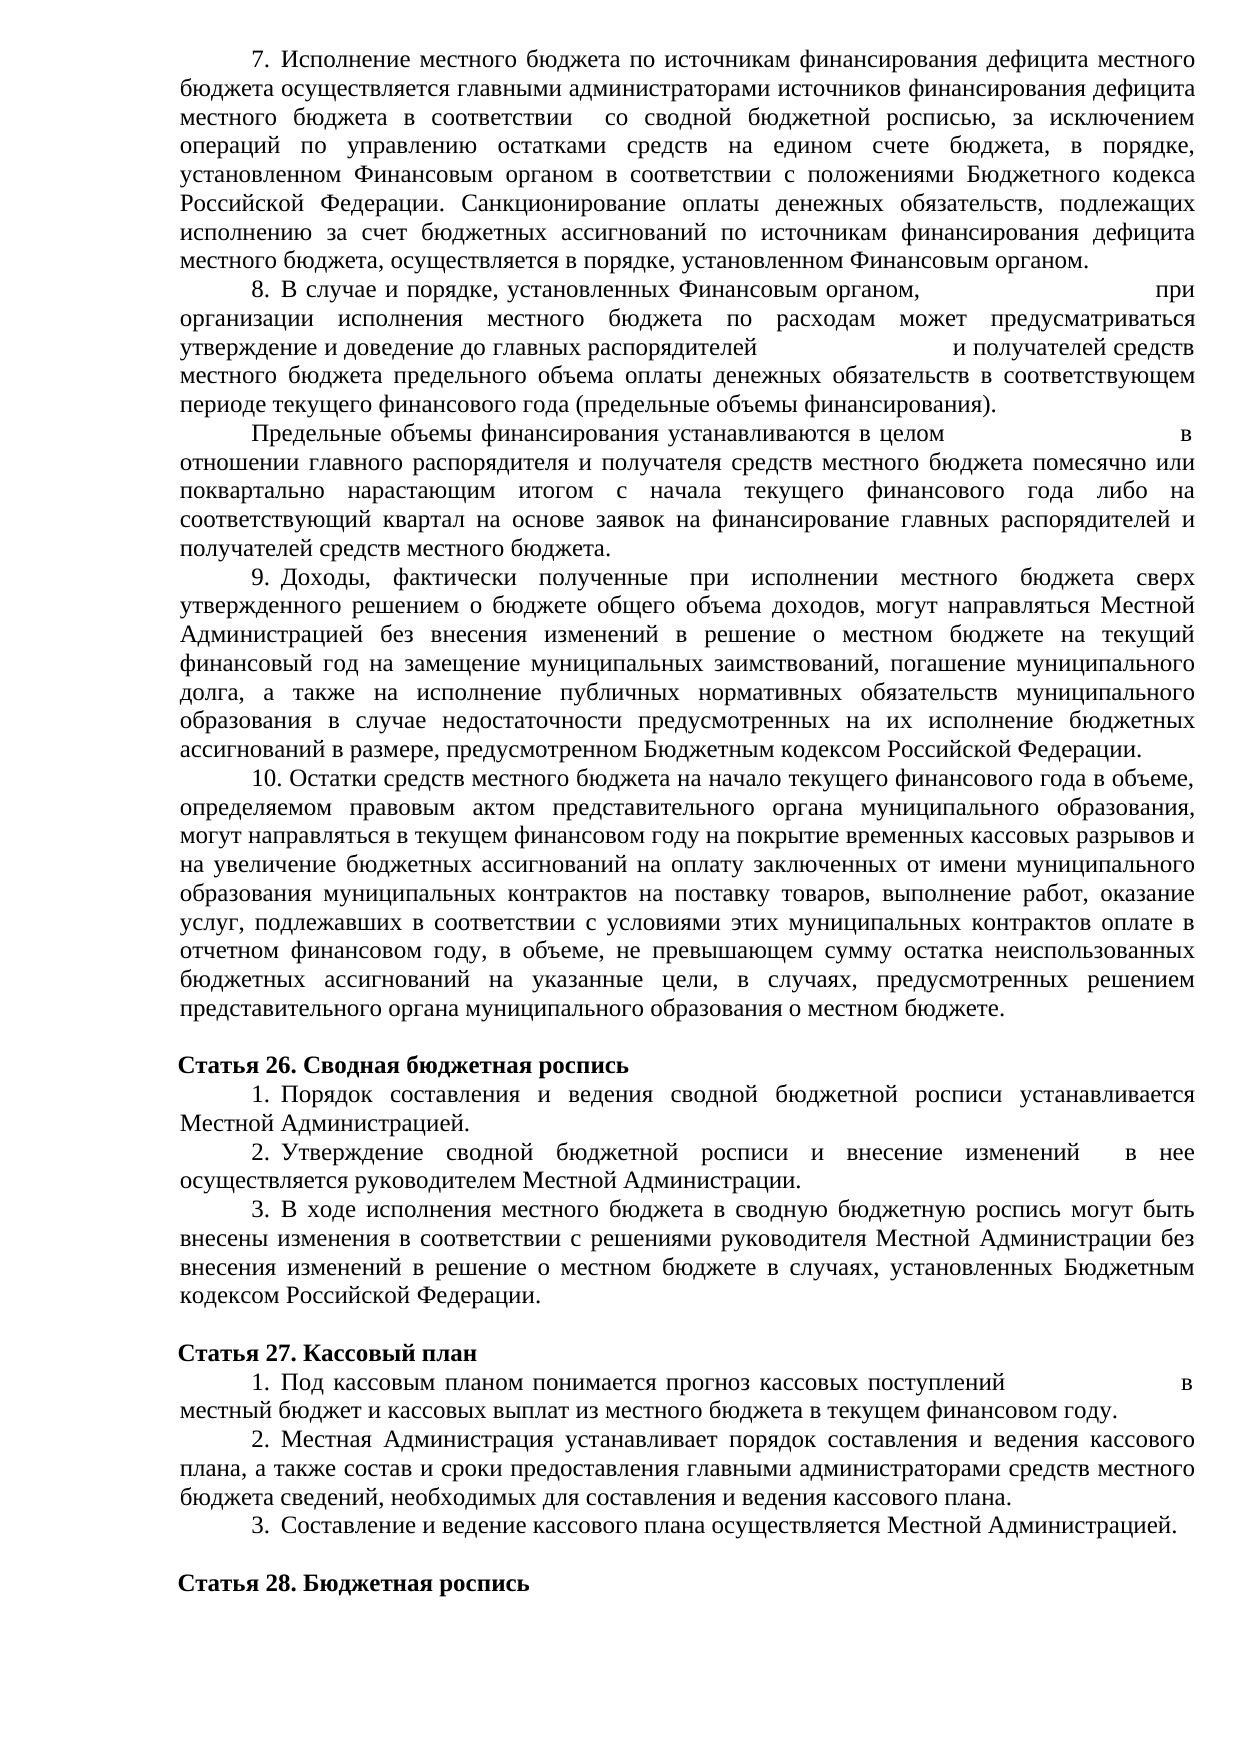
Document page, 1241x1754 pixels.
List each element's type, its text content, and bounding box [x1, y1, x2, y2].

text Статья 27. Кассовый план [177, 1338, 1196, 1367]
list Утверждение сводной бюджетной росписи и внесение изменений в нее осуществляется руководителем Местной Администрации. [179, 1137, 1196, 1194]
list В ходе исполнения местного бюджета в сводную бюджетную роспись могут быть внесены изменения в соответствии с решениями руководителя Местной Администрации без внесения изменений в решение о местном бюджете в случаях, установленных Бюджетным кодексом Российской Федерации. [179, 1194, 1196, 1309]
text 10. Остатки средств местного бюджета на начало текущего финансового года в объеме, определяемом правовым актом представительного органа муниципального образования, могут направляться в текущем финансовом году на покрытие временных кассовых разрывов и на увеличение бюджетных ассигнований на оплату заключенных от имени муниципального образования муниципальных контрактов на поставку товаров, выполнение работ, оказание услуг, подлежавших в соответствии с условиями этих муниципальных контрактов оплате в отчетном финансовом году, в объеме, не превышающем сумму остатка неиспользованных бюджетных ассигнований на указанные цели, в случаях, предусмотренных решением представительного органа муниципального образования о местном бюджете. [179, 763, 1196, 1022]
text Предельные объемы финансирования устанавливаются в целом в отношении главного распорядителя и получателя средств местного бюджета помесячно или поквартально нарастающим итогом с начала текущего финансового года либо на соответствующий квартал на основе заявок на финансирование главных распорядителей и получателей средств местного бюджета. [179, 418, 1196, 562]
list Порядок составления и ведения сводной бюджетной росписи устанавливается Местной Администрацией. [179, 1079, 1196, 1137]
text Статья 28. Бюджетная роспись [177, 1568, 1196, 1597]
list Составление и ведение кассового плана осуществляется Местной Администрацией. [179, 1511, 1196, 1539]
list Исполнение местного бюджета по источникам финансирования дефицита местного бюджета осуществляется главными администраторами источников финансирования дефицита местного бюджета в соответствии со сводной бюджетной росписью, за исключением операций по управлению остатками средств на едином счете бюджета, в порядке, установленном Финансовым органом в соответствии с положениями Бюджетного кодекса Российской Федерации. Санкционирование оплаты денежных обязательств, подлежащих исполнению за счет бюджетных ассигнований по источникам финансирования дефицита местного бюджета, осуществляется в порядке, установленном Финансовым органом. [179, 44, 1196, 274]
list Местная Администрация устанавливает порядок составления и ведения кассового плана, а также состав и сроки предоставления главными администраторами средств местного бюджета сведений, необходимых для составления и ведения кассового плана. [179, 1424, 1196, 1511]
text Статья 26. Сводная бюджетная роспись [177, 1051, 1196, 1079]
list В случае и порядке, установленных Финансовым органом, при организации исполнения местного бюджета по расходам может предусматриваться утверждение и доведение до главных распорядителей и получателей средств местного бюджета предельного объема оплаты денежных обязательств в соответствующем периоде текущего финансового года (предельные объемы финансирования). [179, 274, 1196, 418]
list Под кассовым планом понимается прогноз кассовых поступлений в местный бюджет и кассовых выплат из местного бюджета в текущем финансовом году. [179, 1367, 1196, 1424]
list Доходы, фактически полученные при исполнении местного бюджета сверх утвержденного решением о бюджете общего объема доходов, могут направляться Местной Администрацией без внесения изменений в решение о местном бюджете на текущий финансовый год на замещение муниципальных заимствований, погашение муниципального долга, а также на исполнение публичных нормативных обязательств муниципального образования в случае недостаточности предусмотренных на их исполнение бюджетных ассигнований в размере, предусмотренном Бюджетным кодексом Российской Федерации. [179, 562, 1196, 763]
